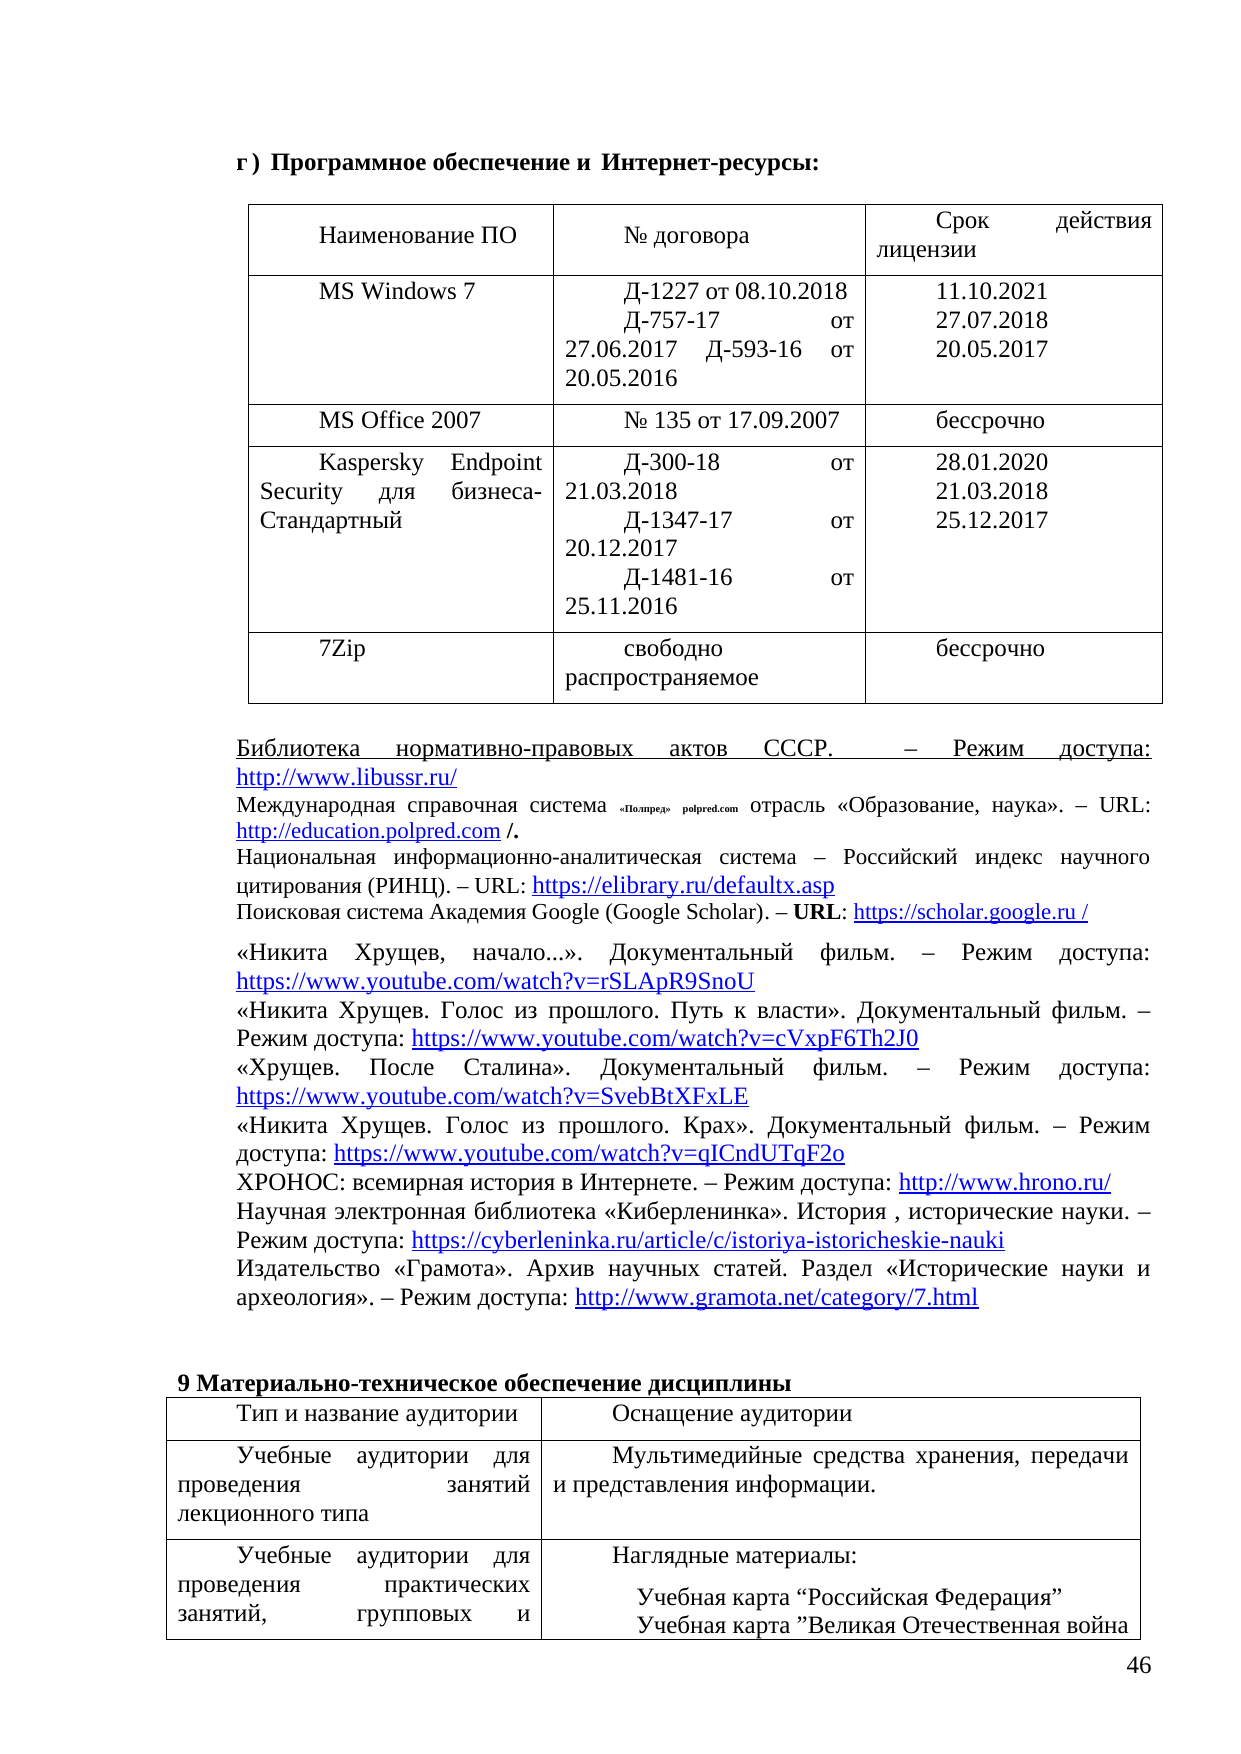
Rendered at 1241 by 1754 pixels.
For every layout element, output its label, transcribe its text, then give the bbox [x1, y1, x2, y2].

table_header Наименование ПО [249, 205, 553, 275]
table_cell MS Office 2007 [249, 405, 553, 446]
table_cell свободно распространяемое [554, 633, 865, 703]
text Международная справочная система «Полпред» polpred.com отрасль «Образование, наука». – URL: http://education.polpred.com /. [236, 791, 1152, 843]
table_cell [542, 1540, 1140, 1639]
table_cell Kaspersky Endpoint Security для бизнеса-Стандартный [249, 447, 553, 632]
table_cell Д-1227 от 08.10.2018 Д-757-17 от 27.06.2017 Д-593-16 от 20.05.2016 [554, 276, 865, 404]
text Национальная информационно-аналитическая система – Российский индекс научного цитирования (РИНЦ). – URL: https://elibrary.ru/defaultx.asp [236, 843, 1152, 898]
table_cell бессрочно [866, 405, 1162, 446]
table_header № договора [554, 205, 865, 275]
text Издательство «Грамота». Архив научных статей. Раздел «Исторические науки и археология». – Режим доступа: http://www.gramota.net/category/7.html [236, 1253, 1152, 1311]
text Библиотека нормативно-правовых актов СССР. – Режим доступа: http://www.libussr.ru/ [236, 759, 1152, 791]
table_cell бессрочно [866, 633, 1162, 703]
table_header Оснащение аудитории [542, 1398, 1140, 1439]
text Поисковая система Академия Google (Google Scholar). – URL: https://scholar.google.ru / [236, 898, 1152, 925]
table_cell 28.01.2020 21.03.2018 25.12.2017 [866, 447, 1162, 632]
table_cell № 135 от 17.09.2007 [554, 405, 865, 446]
text Библиотека нормативно-правовых актов СССР. – Режим доступа: http://www.libussr.ru/ [236, 733, 1152, 758]
text «Никита Хрущев, начало...». Документальный фильм. – Режим доступа: https://www.youtube.com/watch?v=rSLApR9SnoU [236, 937, 1152, 995]
text «Хрущев. После Сталина». Документальный фильм. – Режим доступа: https://www.youtube.com/watch?v=SvebBtXFxLE [236, 1052, 1152, 1110]
subtitle 9 Материально-техническое обеспечение дисциплины [177, 1368, 1152, 1397]
text г) Программное обеспечение и Интернет-ресурсы: [177, 147, 1152, 176]
table_cell 7Zip [249, 633, 553, 703]
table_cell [167, 1540, 541, 1639]
table_cell Д-300-18 от 21.03.2018 Д-1347-17 от 20.12.2017 Д-1481-16 от 25.11.2016 [554, 447, 865, 632]
table_cell Мультимедийные средства хранения, передачи и представления информации. [542, 1441, 1140, 1539]
table_cell Учебные аудитории для проведения занятий лекционного типа [167, 1441, 541, 1539]
table_header Тип и название аудитории [167, 1398, 541, 1439]
text «Никита Хрущев. Голос из прошлого. Крах». Документальный фильм. – Режим доступа: https://www.youtube.com/watch?v=qICndUTqF2o [236, 1110, 1152, 1167]
table_header Срок действия лицензии [866, 205, 1162, 275]
text ХРОНОС: всемирная история в Интернете. – Режим доступа: http://www.hrono.ru/ [236, 1167, 1152, 1196]
table_cell 11.10.2021 27.07.2018 20.05.2017 [866, 276, 1162, 404]
text «Никита Хрущев. Голос из прошлого. Путь к власти». Документальный фильм. – Режим доступа: https://www.youtube.com/watch?v=cVxpF6Th2J0 [236, 995, 1152, 1052]
text Научная электронная библиотека «Киберленинка». История , исторические науки. – Режим доступа: https://cyberleninka.ru/article/c/istoriya-istoricheskie-nauki [236, 1196, 1152, 1253]
table_cell MS Windows 7 [249, 276, 553, 404]
